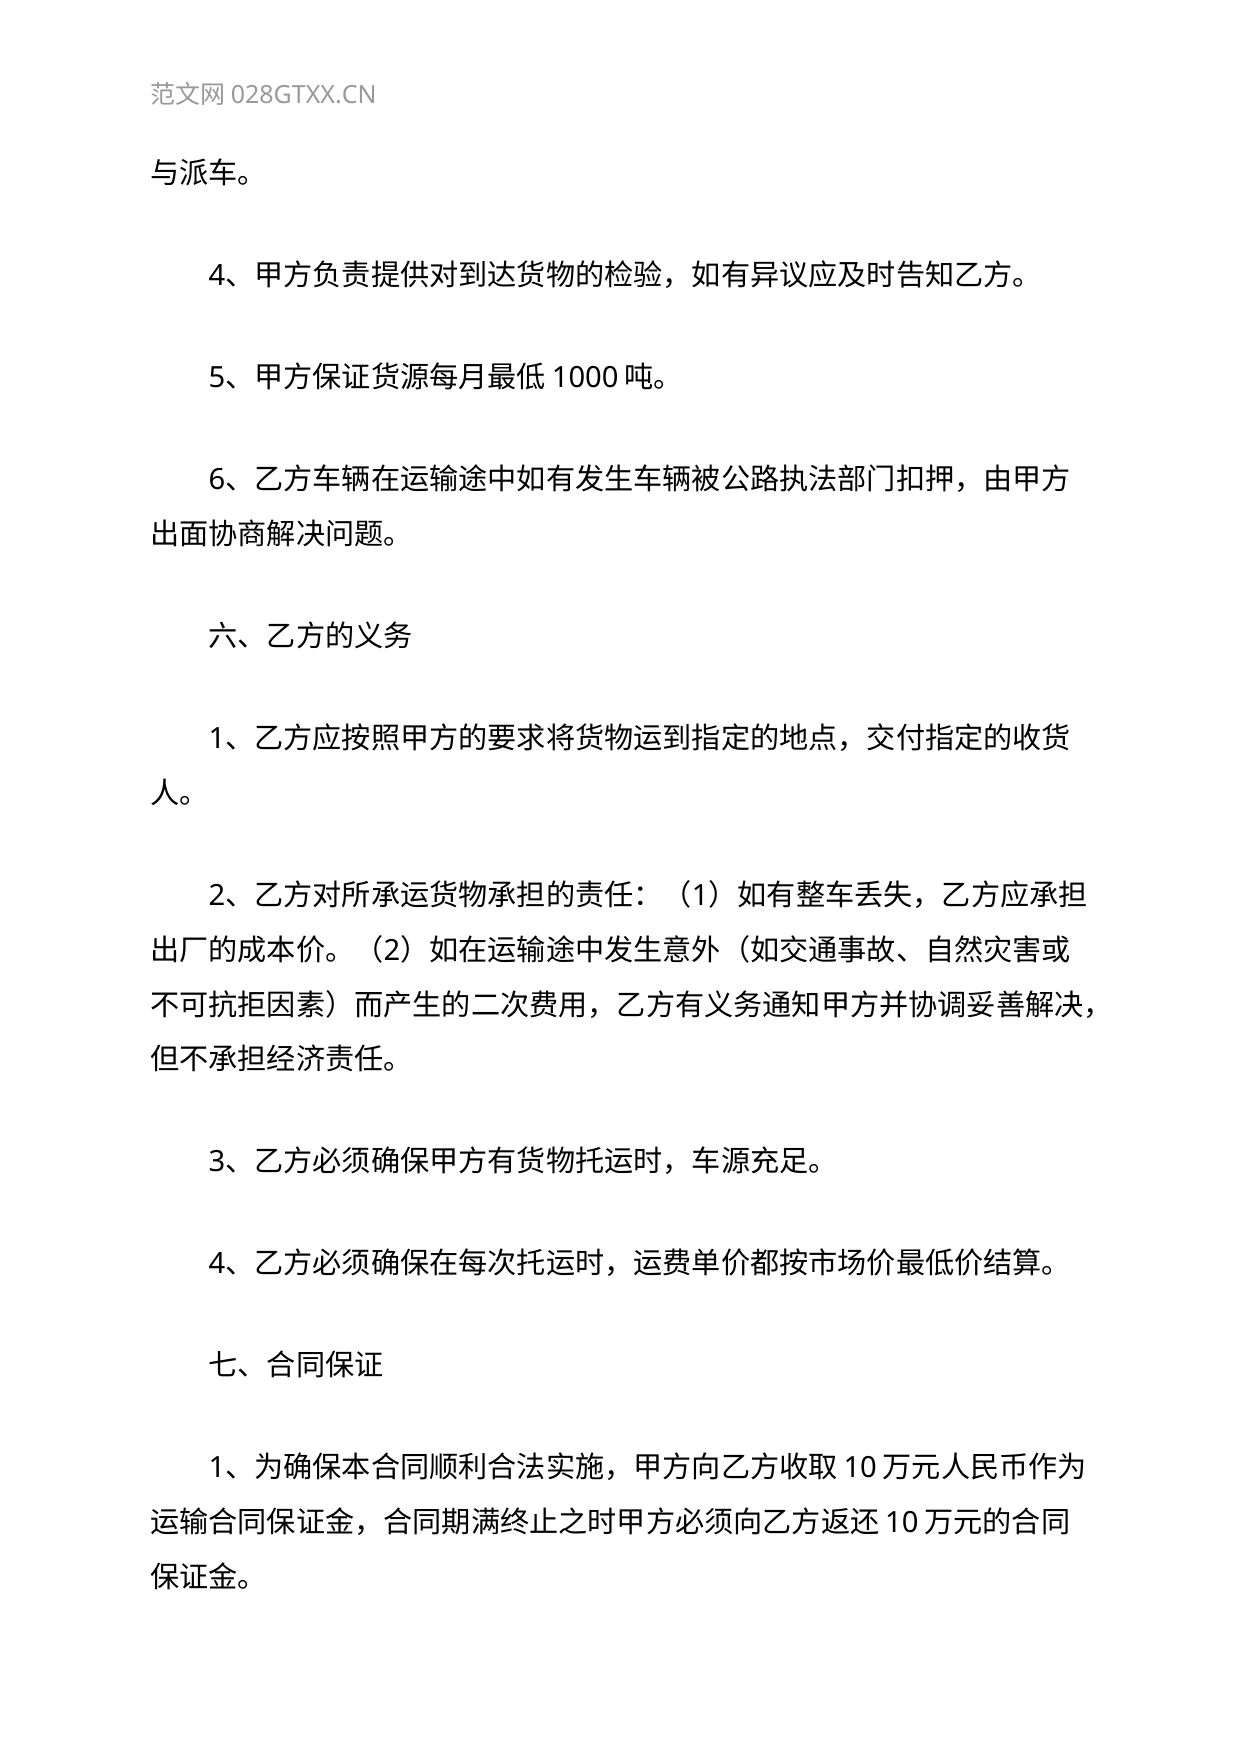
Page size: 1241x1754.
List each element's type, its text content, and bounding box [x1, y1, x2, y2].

text 5、甲方保证货源每月最低1000吨。 [150, 354, 1090, 396]
text 1、为确保本合同顺利合法实施，甲方向乙方收取10万元人民币作为运输合同保证金，合同期满终止之时甲方必须向乙方返还10万元的合同保证金。 [150, 1443, 1090, 1596]
text 1、乙方应按照甲方的要求将货物运到指定的地点，交付指定的收货人。 [150, 714, 1090, 812]
text 6、乙方车辆在运输途中如有发生车辆被公路执法部门扣押，由甲方出面协商解决问题。 [150, 456, 1090, 553]
text 七、合同保证 [150, 1342, 1090, 1384]
text 4、乙方必须确保在每次托运时，运费单价都按市场价最低价结算。 [150, 1240, 1090, 1282]
text 4、甲方负责提供对到达货物的检验，如有异议应及时告知乙方。 [150, 252, 1090, 294]
text 2、乙方对所承运货物承担的责任：（1）如有整车丢失，乙方应承担出厂的成本价。（2）如在运输途中发生意外（如交通事故、自然灾害或不可抗拒因素）而产生的二次费用，乙方有义务通知甲方并协调妥善解决，但不承担经济责任。 [150, 871, 1090, 1078]
text 3、乙方必须确保甲方有货物托运时，车源充足。 [150, 1138, 1090, 1180]
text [150, 150, 1090, 192]
text 六、乙方的义务 [150, 612, 1090, 655]
